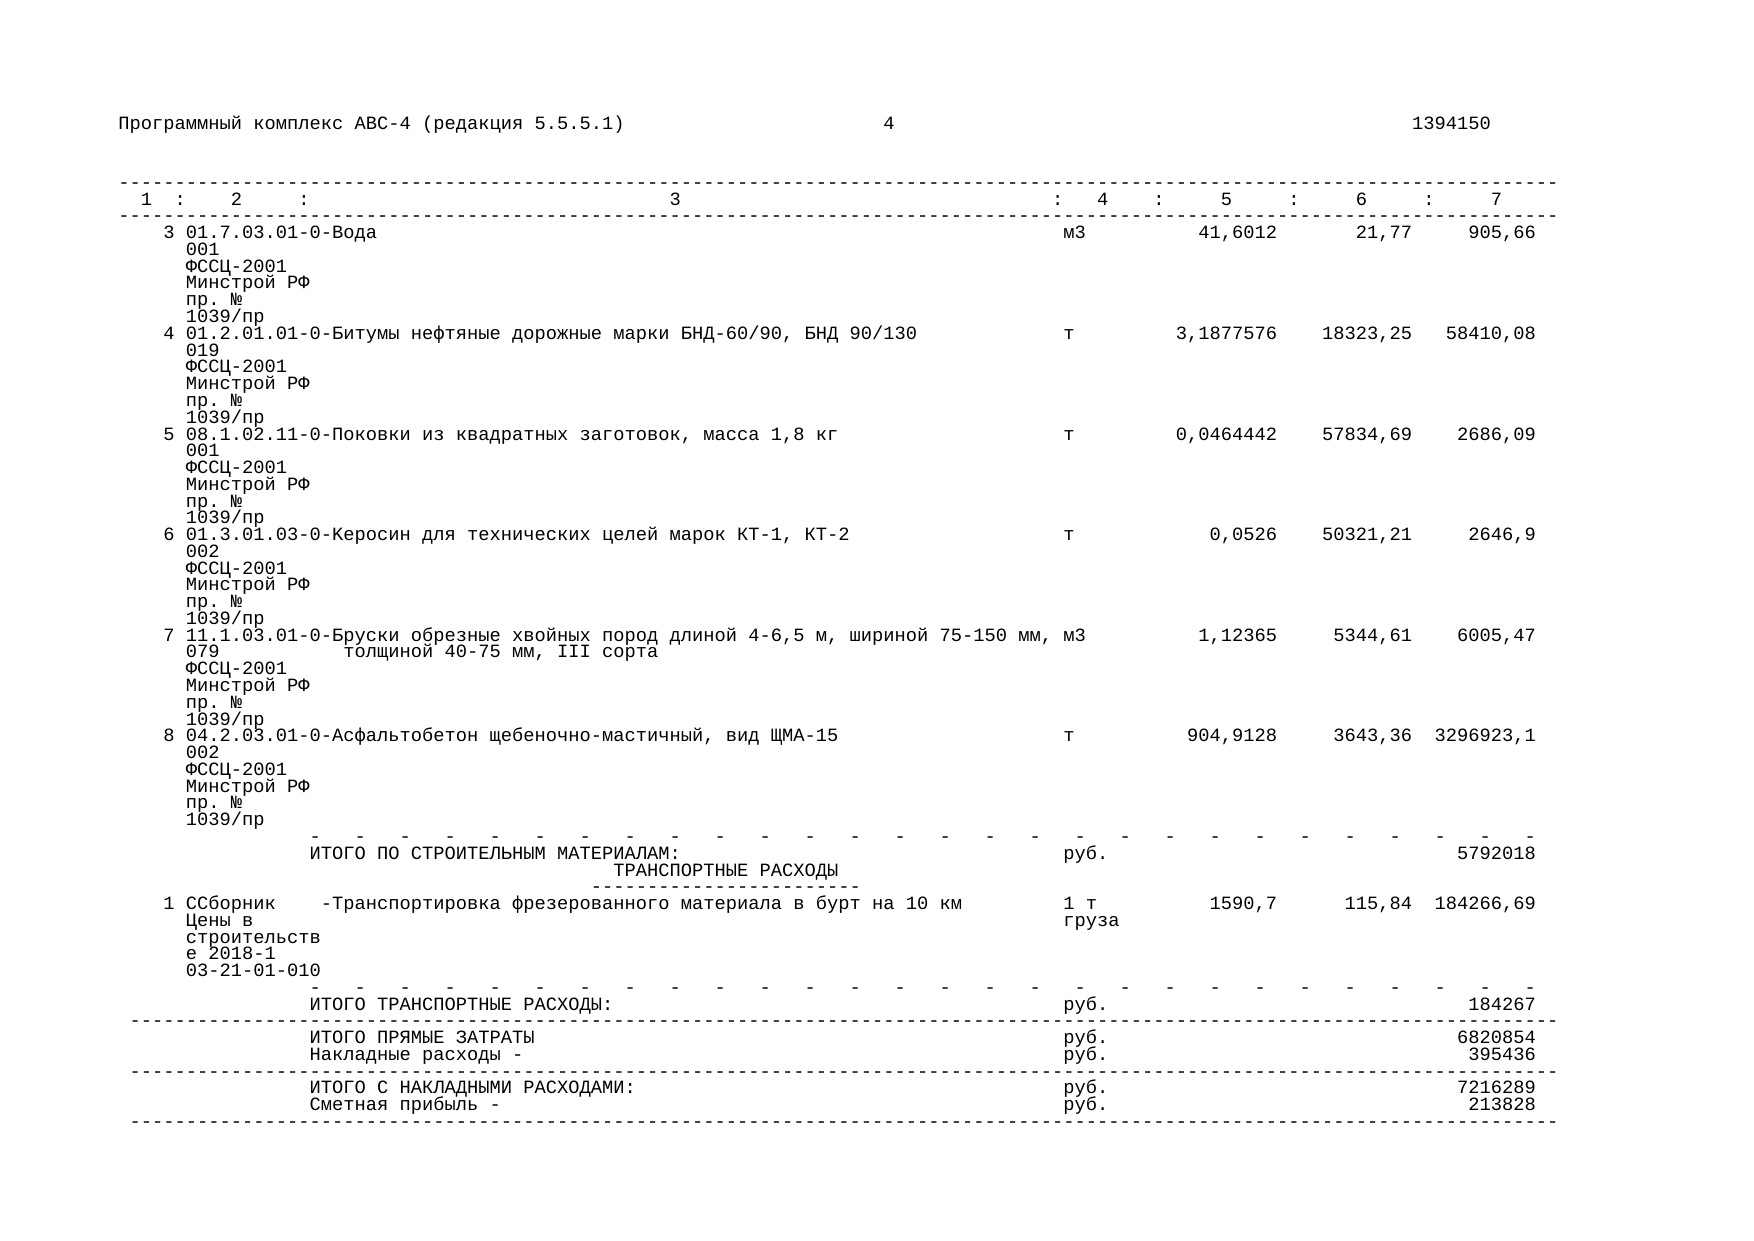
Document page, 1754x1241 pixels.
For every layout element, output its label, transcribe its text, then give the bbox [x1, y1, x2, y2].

text 3 01.7.03.01-0-Вода м3 41,6012 21,77 905,66 [118, 225, 1636, 242]
text Минстрой РФ [118, 577, 1636, 594]
text 001 [118, 443, 1636, 460]
text Минстрой РФ [118, 477, 1636, 494]
text Программный комплекс АВС-4 (редакция 5.5.5.1) 4 1394150 [118, 116, 428, 132]
text ФССЦ-2001 [118, 359, 1636, 376]
text 079 толщиной 40-75 мм, III сорта [118, 644, 1636, 661]
text Минстрой РФ [118, 276, 1636, 292]
text ФССЦ-2001 [118, 762, 1636, 779]
text пр. № [118, 796, 1636, 812]
text Минстрой РФ [118, 376, 1636, 393]
text ИТОГО ТРАНСПОРТНЫЕ РАСХОДЫ: руб. 184267 [118, 997, 1636, 1013]
text 4 01.2.01.01-0-Битумы нефтяные дорожные марки БНД-60/90, БНД 90/130 т 3,1877576 18323,25 58410,08 [439, 326, 1636, 343]
text 002 [118, 745, 1636, 762]
text 1 ССборник -Транспортировка фрезерованного материала в бурт на 10 км 1 т 1590,7 115,84 184266,69 [118, 896, 517, 913]
text 1039/пр [118, 510, 1636, 527]
text 5 08.1.02.11-0-Поковки из квадратных заготовок, масса 1,8 кг т 0,0464442 57834,69 2686,09 [118, 427, 1636, 443]
text ТРАНСПОРТНЫЕ РАСХОДЫ [118, 863, 1636, 879]
text Программный комплекс АВС-4 (редакция 5.5.5.1) 4 1394150 [619, 116, 1636, 132]
text ИТОГО С НАКЛАДНЫМИ РАСХОДАМИ: руб. 7216289 [118, 1081, 455, 1097]
text Накладные расходы - руб. 395436 [118, 1047, 1636, 1064]
text пр. № [118, 695, 1636, 712]
text 002 [118, 544, 1636, 561]
text Сметная прибыль - руб. 213828 [118, 1097, 1636, 1114]
text 1039/пр [118, 309, 1636, 326]
text 6 01.3.01.03-0-Kеросин для технических целей марок КТ-1, КТ-2 т 0,0526 50321,21 2646,9 [118, 527, 1636, 544]
text 1039/пр [118, 812, 1636, 829]
text пр. № [118, 594, 1636, 611]
text ИТОГО ПО СТРОИТЕЛЬНЫМ МАТЕРИАЛАМ: руб. 5792018 [118, 846, 1636, 863]
text - - - - - - - - - - - - - - - - - - - - - - - - - - - - [118, 980, 1636, 997]
text 1 ССборник -Транспортировка фрезерованного материала в бурт на 10 км 1 т 1590,7 115,84 184266,69 [518, 896, 1636, 913]
text Минстрой РФ [118, 779, 1636, 796]
text Цены в груза [118, 913, 1636, 930]
text 001 [118, 242, 1636, 259]
text 1 : 2 : 3 : 4 : 5 : 6 : 7 [118, 192, 1636, 208]
text 1039/пр [118, 410, 1636, 427]
text строительств [118, 930, 1636, 946]
text ФССЦ-2001 [118, 460, 1636, 477]
text ------------------------------------------------------------------------------------------------------------------------------- [118, 1013, 1636, 1030]
text ИТОГО ПРЯМЫЕ ЗАТРАТЫ руб. 6820854 [118, 1030, 1636, 1047]
text 019 [118, 343, 1636, 359]
text -------------------------------------------------------------------------------------------------------------------------------- [118, 208, 1636, 225]
text - - - - - - - - - - - - - - - - - - - - - - - - - - - - [118, 829, 1636, 846]
text ФССЦ-2001 [118, 661, 1636, 678]
text -------------------------------------------------------------------------------------------------------------------------------- [118, 175, 1636, 192]
text ------------------------------------------------------------------------------------------------------------------------------- [118, 1064, 1636, 1081]
text 8 04.2.03.01-0-Асфальтобетон щебеночно-мастичный, вид ЩМА-15 т 904,9128 3643,36 3296923,1 [360, 728, 1636, 745]
text 1039/пр [118, 611, 1636, 628]
text ------------------------------------------------------------------------------------------------------------------------------- [118, 1114, 1636, 1131]
text ИТОГО С НАКЛАДНЫМИ РАСХОДАМИ: руб. 7216289 [590, 1081, 1636, 1097]
text 7 11.1.03.01-0-Бруски обрезные хвойных пород длиной 4-6,5 м, шириной 75-150 мм, м3 1,12365 5344,61 6005,47 [118, 628, 1636, 644]
text Минстрой РФ [118, 678, 1636, 695]
text ------------------------ [118, 879, 1636, 896]
text ФССЦ-2001 [118, 259, 1636, 276]
text е 2018-1 [118, 946, 1636, 963]
text пр. № [118, 292, 1636, 309]
text пр. № [118, 494, 1636, 510]
text 1039/пр [118, 712, 1636, 728]
text 03-21-01-010 [118, 963, 1636, 980]
text ФССЦ-2001 [118, 561, 1636, 577]
text пр. № [118, 393, 1636, 410]
